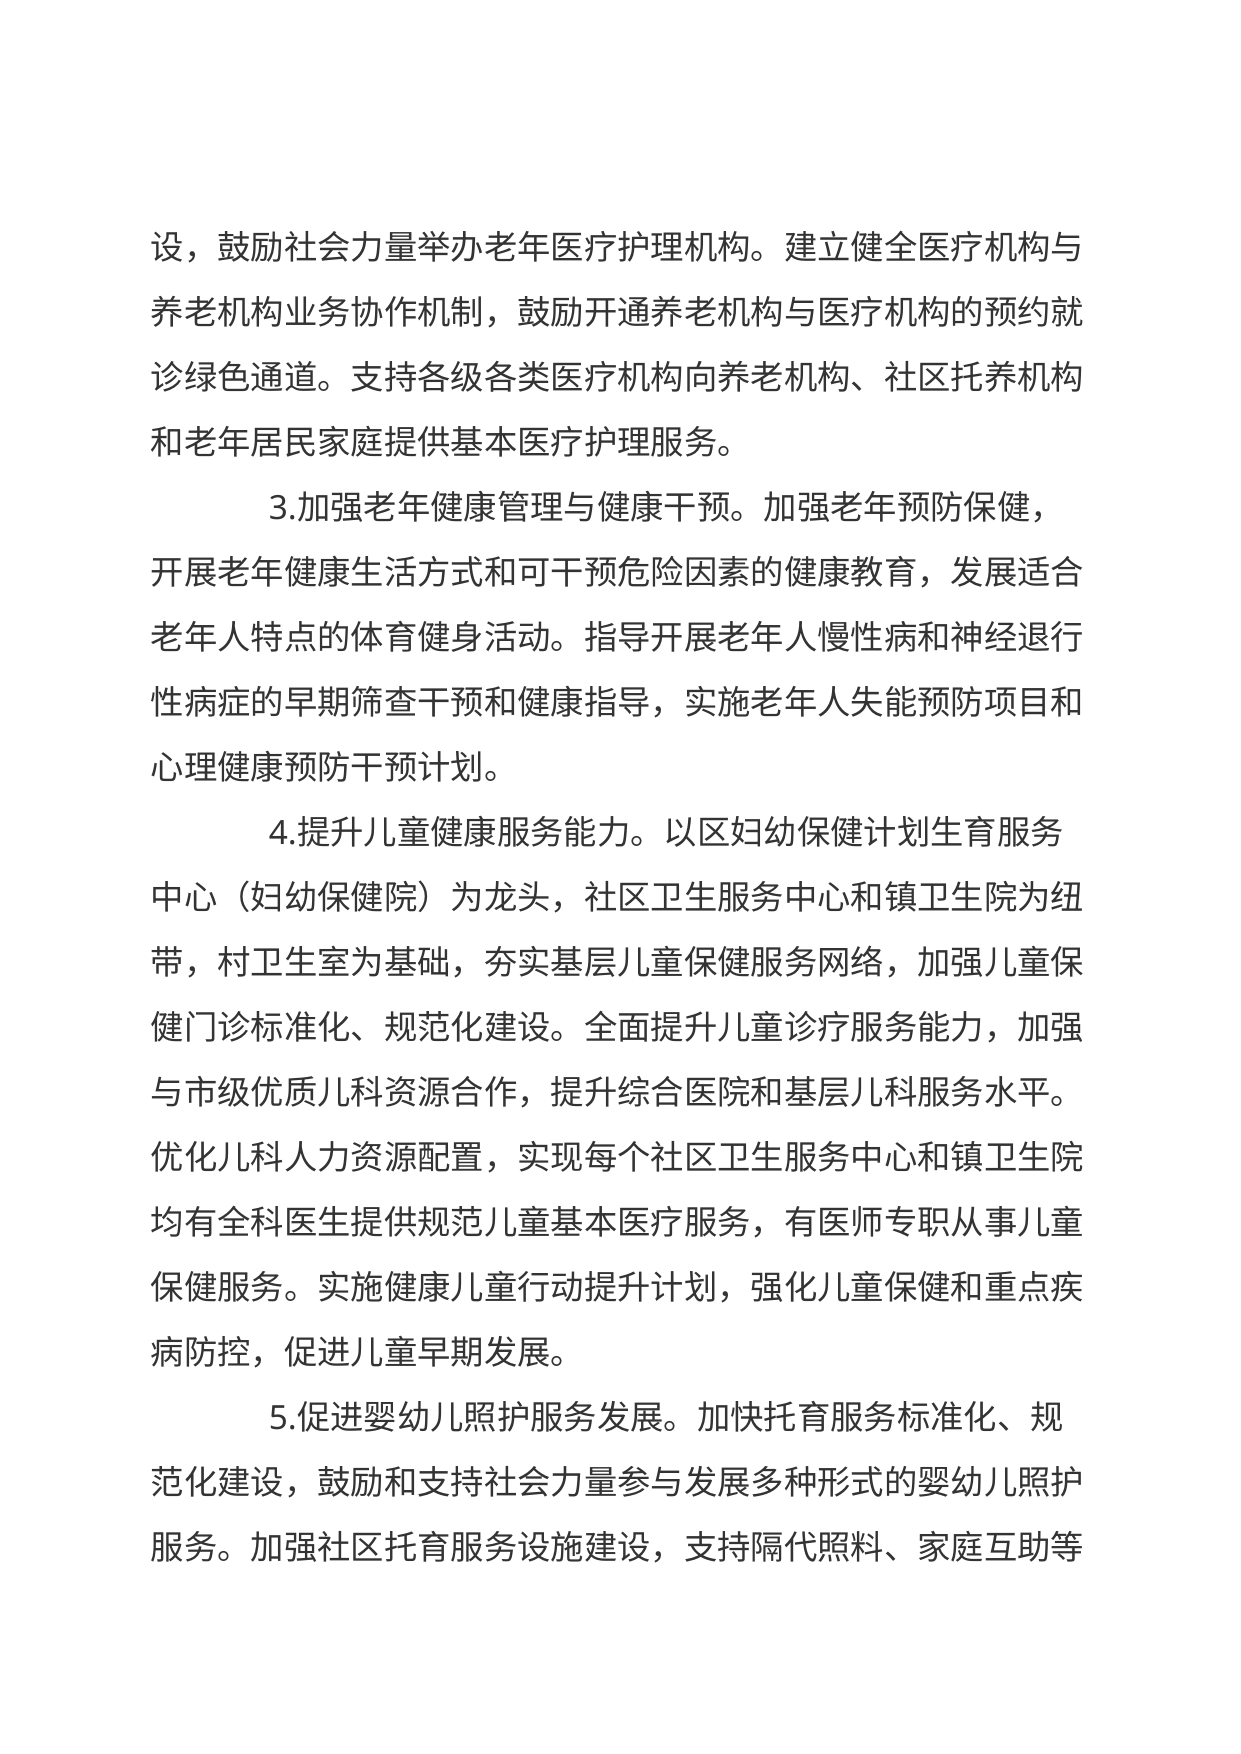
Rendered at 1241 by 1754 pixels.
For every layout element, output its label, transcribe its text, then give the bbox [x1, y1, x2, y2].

text 4.提升儿童健康服务能力。以区妇幼保健计划生育服务中心（妇幼保健院）为龙头，社区卫生服务中心和镇卫生院为纽带，村卫生室为基础，夯实基层儿童保健服务网络，加强儿童保健门诊标准化、规范化建设。全面提升儿童诊疗服务能力，加强与市级优质儿科资源合作，提升综合医院和基层儿科服务水平。优化儿科人力资源配置，实现每个社区卫生服务中心和镇卫生院均有全科医生提供规范儿童基本医疗服务，有医师专职从事儿童保健服务。实施健康儿童行动提升计划，强化儿童保健和重点疾病防控，促进儿童早期发展。 [151, 797, 1089, 1382]
text 3.加强老年健康管理与健康干预。加强老年预防保健，开展老年健康生活方式和可干预危险因素的健康教育，发展适合老年人特点的体育健身活动。指导开展老年人慢性病和神经退行性病症的早期筛查干预和健康指导，实施老年人失能预防项目和心理健康预防干预计划。 [151, 472, 1089, 797]
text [151, 1382, 1089, 1577]
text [151, 212, 1089, 472]
